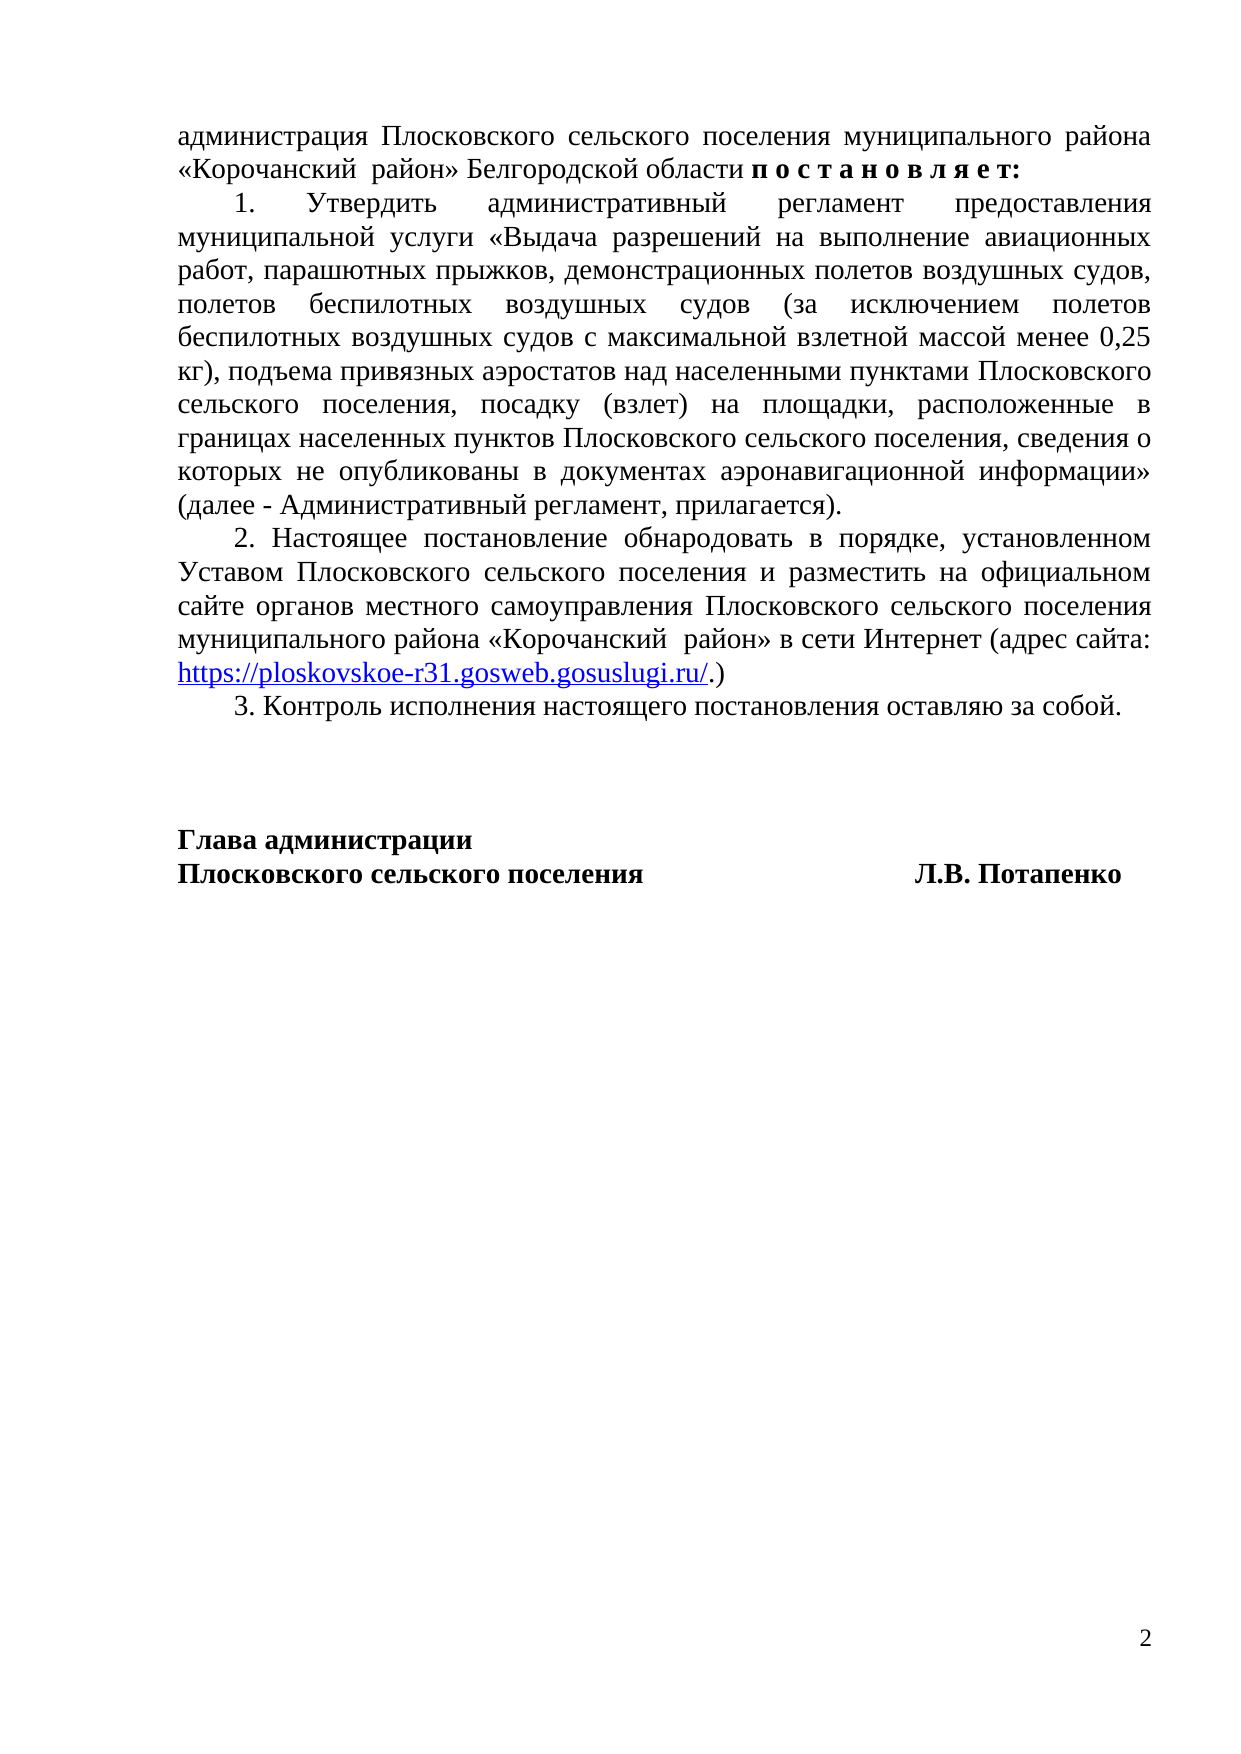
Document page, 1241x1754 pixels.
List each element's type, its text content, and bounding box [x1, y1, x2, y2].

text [177, 118, 1152, 185]
text Глава администрации [177, 822, 1152, 856]
text 1. Утвердить административный регламент предоставления муниципальной услуги «Выдача разрешений на выполнение авиационных работ, парашютных прыжков, демонстрационных полетов воздушных судов, полетов беспилотных воздушных судов (за исключением полетов беспилотных воздушных судов с максимальной взлетной массой менее 0,25 кг), подъема привязных аэростатов над населенными пунктами Плосковского сельского поселения, посадку (взлет) на площадки, расположенные в границах населенных пунктов Плосковского сельского поселения, сведения о которых не опубликованы в документах аэронавигационной информации» (далее - Административный регламент, прилагается). [177, 185, 1152, 521]
text 2. Настоящее постановление обнародовать в порядке, установленном Уставом Плосковского сельского поселения и разместить на официальном сайте органов местного самоуправления Плосковского сельского поселения муниципального района «Корочанский район» в сети Интернет (адрес сайта: https://ploskovskoe-r31.gosweb.gosuslugi.ru/.) [177, 521, 1152, 688]
text Плосковского сельского поселения Л.В. Потапенко [177, 856, 1152, 889]
text 3. Контроль исполнения настоящего постановления оставляю за собой. [177, 688, 1152, 722]
